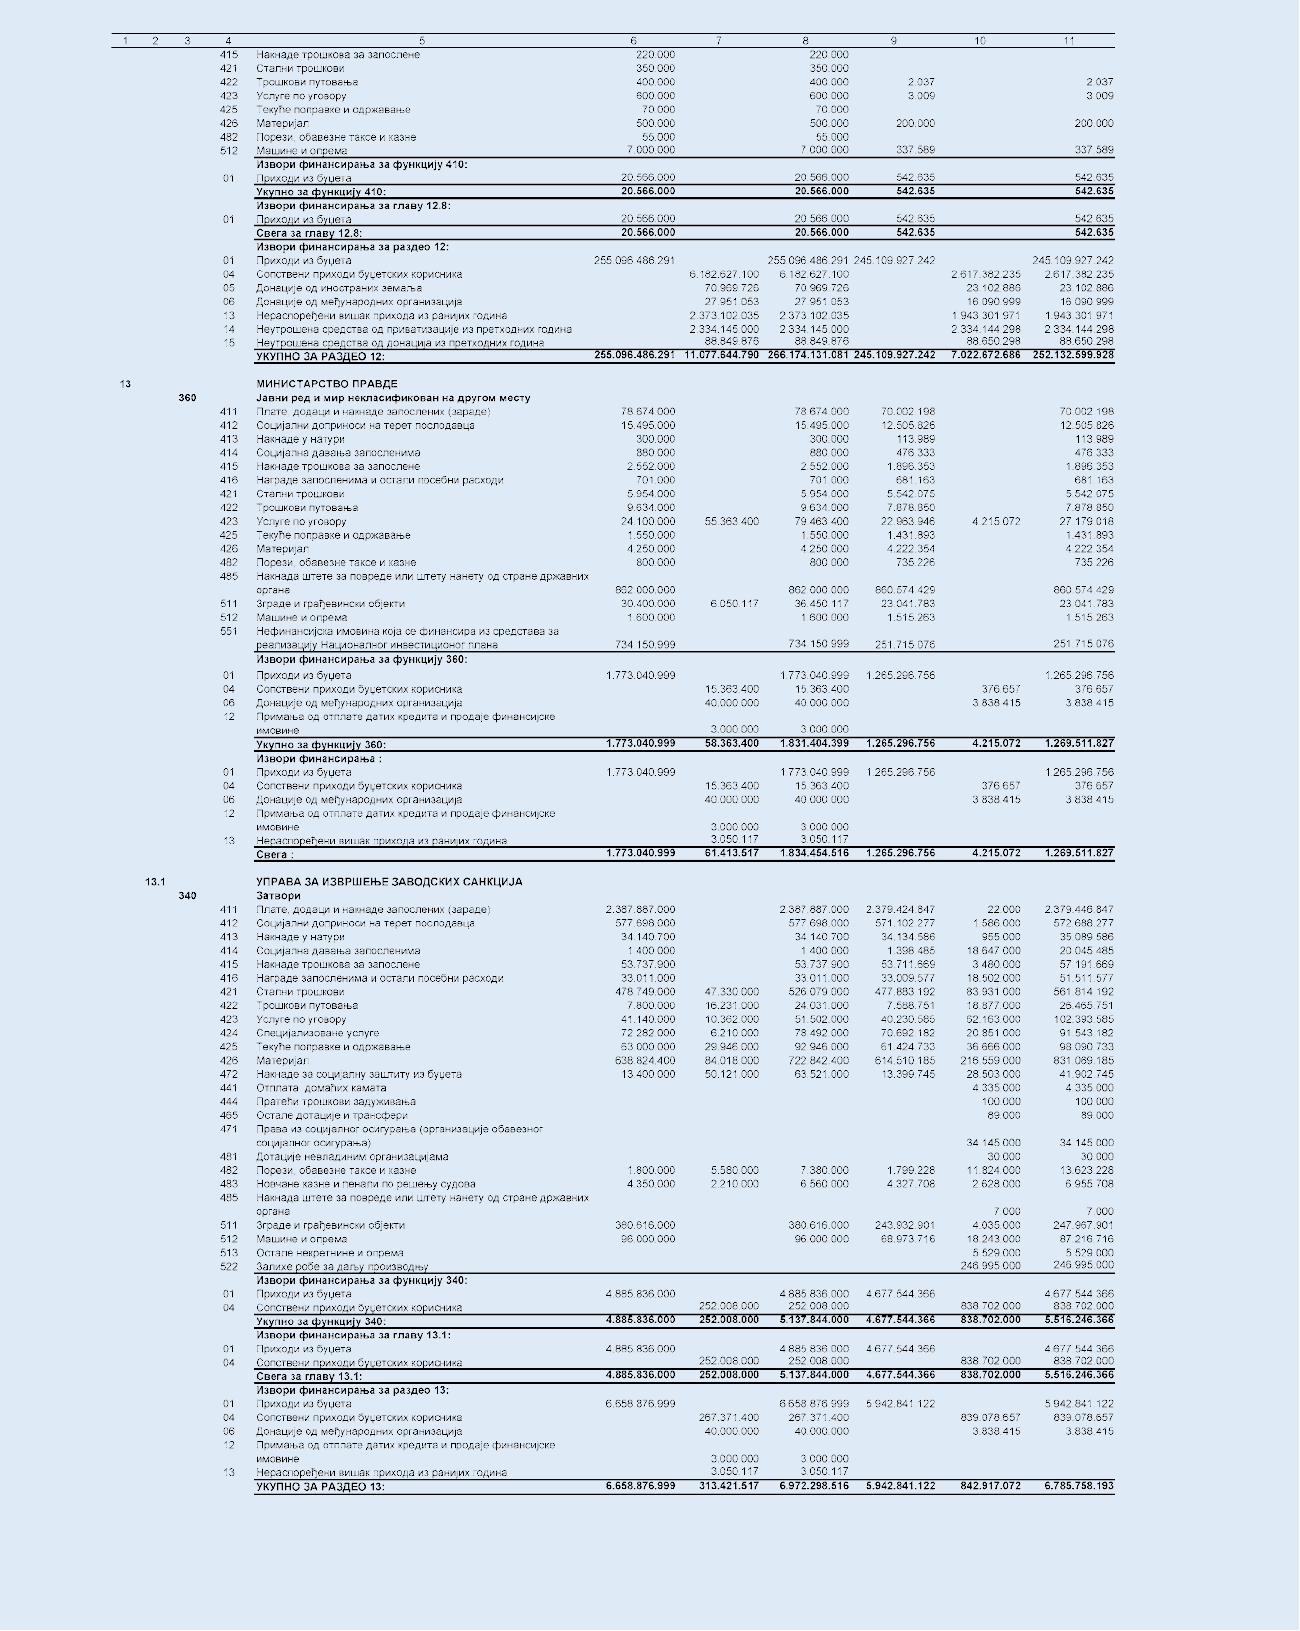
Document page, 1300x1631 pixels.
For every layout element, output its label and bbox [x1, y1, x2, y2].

picture [111, 33, 1115, 1495]
